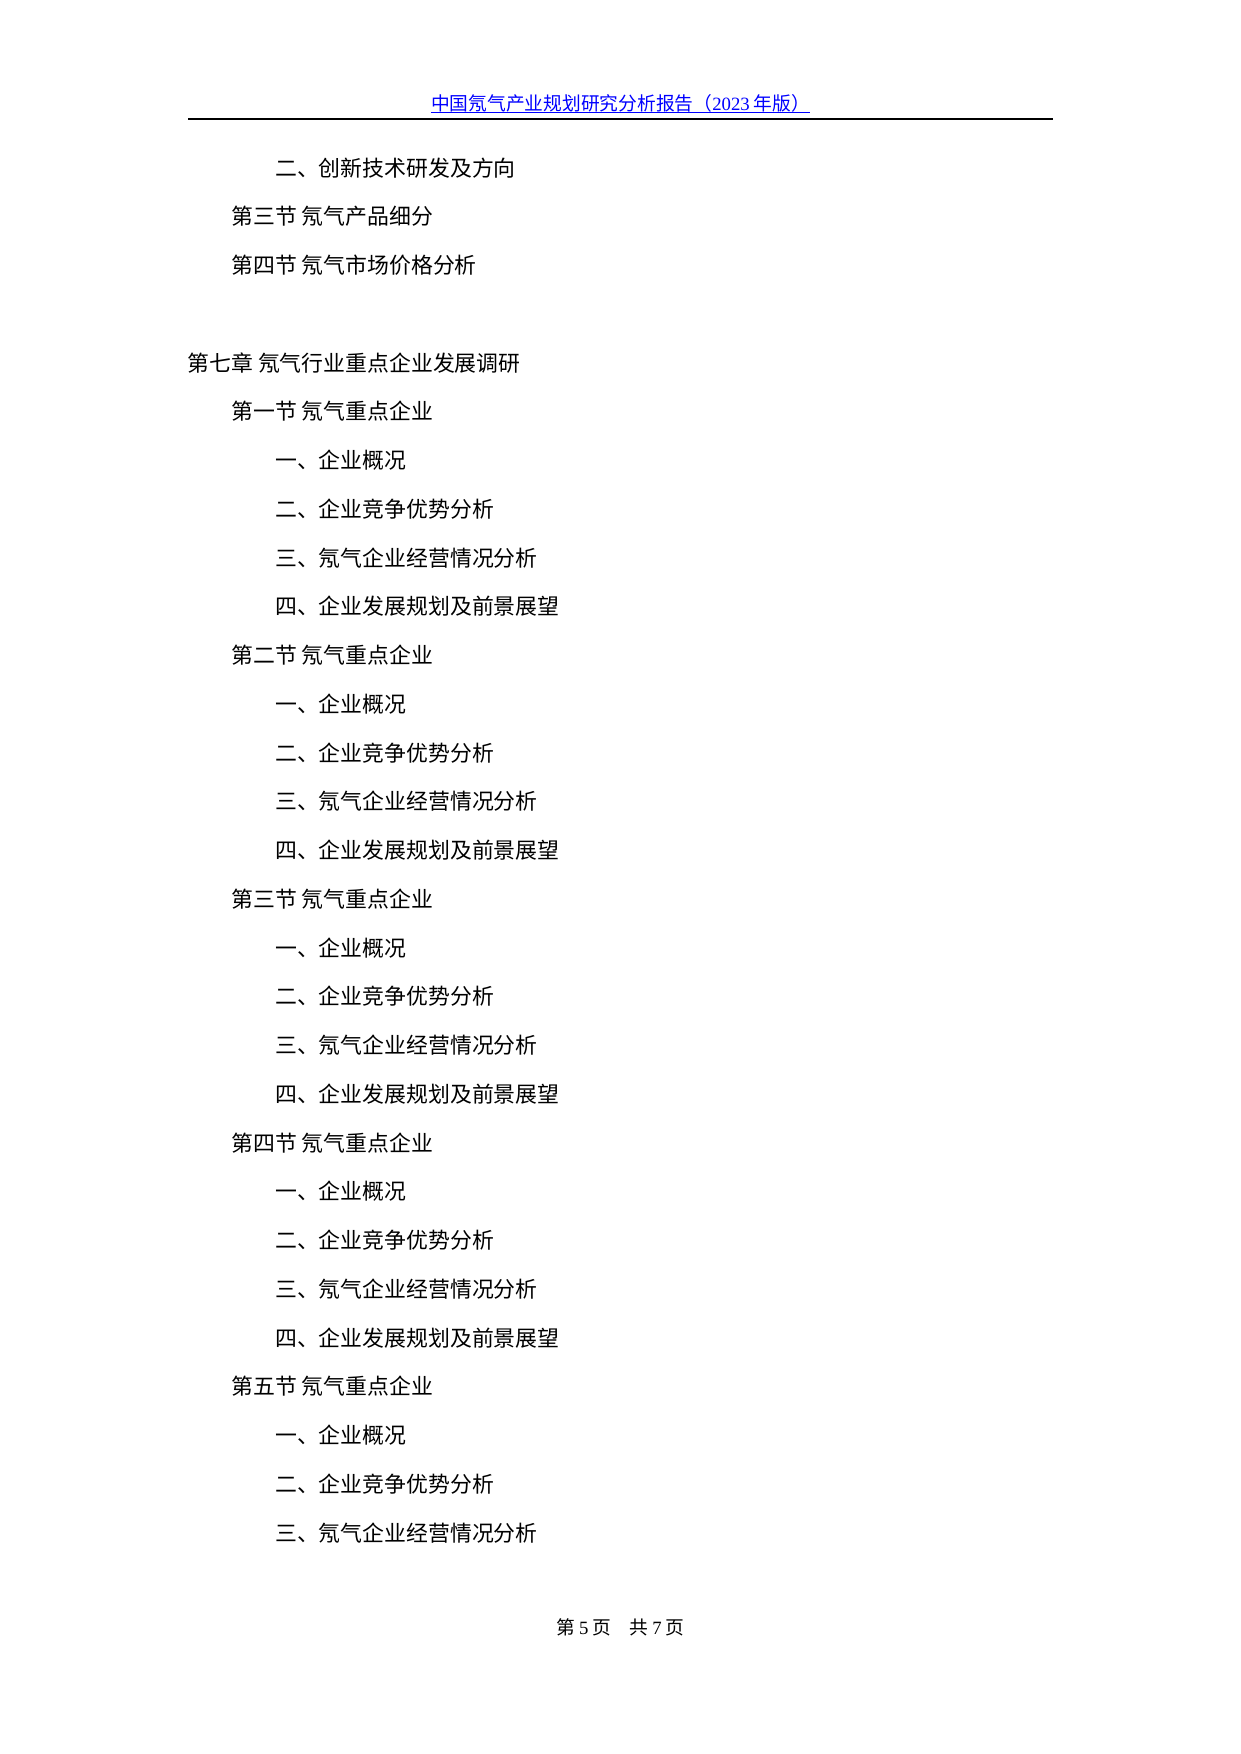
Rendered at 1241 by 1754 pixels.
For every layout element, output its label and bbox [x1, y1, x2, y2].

text [187, 150, 1053, 1548]
